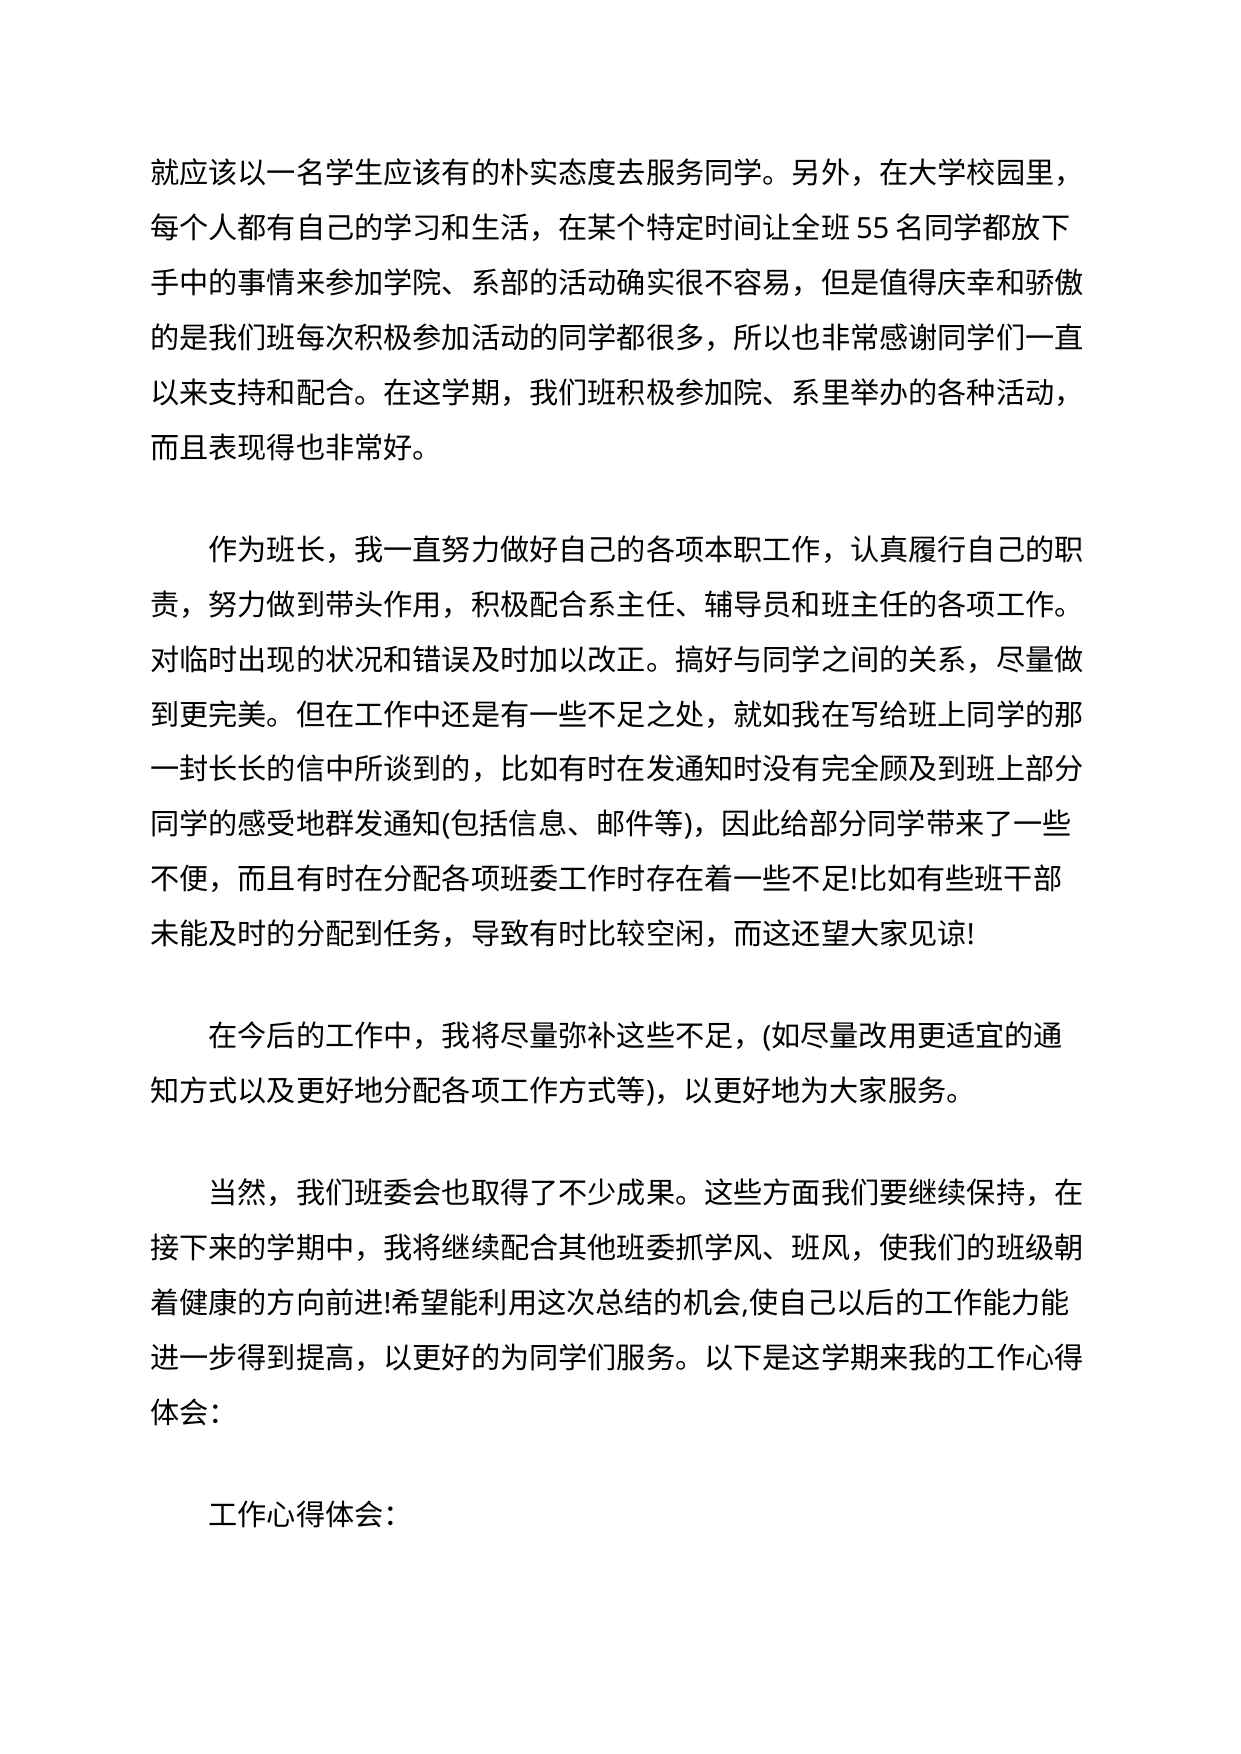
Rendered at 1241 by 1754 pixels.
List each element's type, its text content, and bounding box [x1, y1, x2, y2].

text 作为班长，我一直努力做好自己的各项本职工作，认真履行自己的职责，努力做到带头作用，积极配合系主任、辅导员和班主任的各项工作。对临时出现的状况和错误及时加以改正。搞好与同学之间的关系，尽量做到更完美。但在工作中还是有一些不足之处，就如我在写给班上同学的那一封长长的信中所谈到的，比如有时在发通知时没有完全顾及到班上部分同学的感受地群发通知(包括信息、邮件等)，因此给部分同学带来了一些不便，而且有时在分配各项班委工作时存在着一些不足!比如有些班干部未能及时的分配到任务，导致有时比较空闲，而这还望大家见谅! [150, 526, 1090, 953]
text 工作心得体会： [150, 1491, 1090, 1533]
text 当然，我们班委会也取得了不少成果。这些方面我们要继续保持，在接下来的学期中，我将继续配合其他班委抓学风、班风，使我们的班级朝着健康的方向前进!希望能利用这次总结的机会,使自己以后的工作能力能进一步得到提高，以更好的为同学们服务。以下是这学期来我的工作心得体会： [150, 1170, 1090, 1432]
text 在今后的工作中，我将尽量弥补这些不足，(如尽量改用更适宜的通知方式以及更好地分配各项工作方式等)，以更好地为大家服务。 [150, 1013, 1090, 1110]
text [150, 150, 1090, 467]
